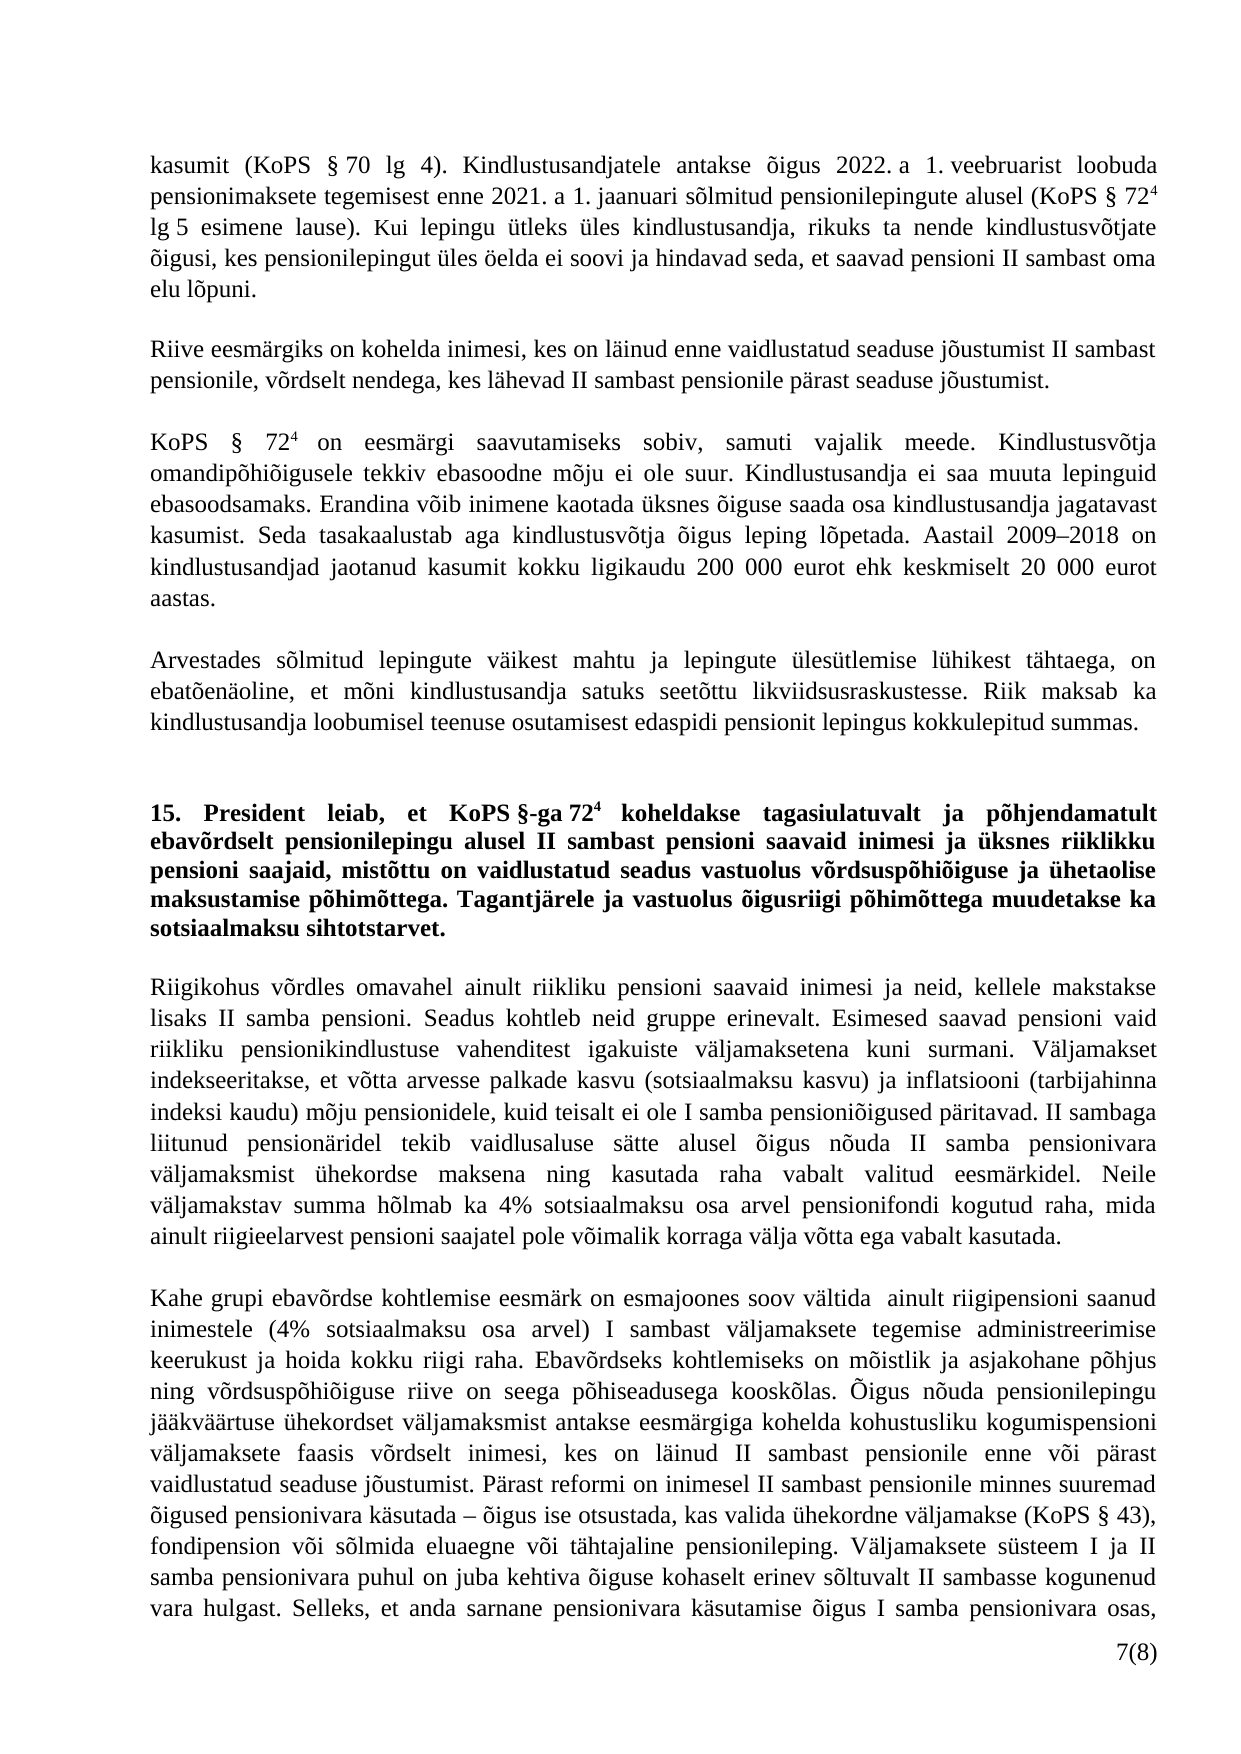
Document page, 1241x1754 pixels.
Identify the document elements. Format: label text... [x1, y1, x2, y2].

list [150, 150, 1157, 303]
text 15. President leiab, et KoPS §-ga 724 koheldakse tagasiulatuvalt ja põhjendamatult ebavõrdselt pensionilepingu alusel II sambast pensioni saavaid inimesi ja üksnes riiklikku pensioni saajaid, mistõttu on vaidlustatud seadus vastuolus võrdsuspõhiõiguse ja ühetaolise maksustamise põhimõttega. Tagantjärele ja vastuolus õigusriigi põhimõttega muudetakse ka sotsiaalmaksu sihtotstarvet. [150, 798, 1157, 941]
list KoPS § 724 on eesmärgi saavutamiseks sobiv, samuti vajalik meede. Kindlustusvõtja omandipõhiõigusele tekkiv ebasoodne mõju ei ole suur. Kindlustusandja ei saa muuta lepinguid ebasoodsamaks. Erandina võib inimene kaotada üksnes õiguse saada osa kindlustusandja jagatavast kasumist. Seda tasakaalustab aga kindlustusvõtja õigus leping lõpetada. Aastail 2009–2018 on kindlustusandjad jaotanud kasumit kokku ligikaudu 200 000 eurot ehk keskmiselt 20 000 eurot aastas. [150, 427, 1157, 611]
list Riive eesmärgiks on kohelda inimesi, kes on läinud enne vaidlustatud seaduse jõustumist II sambast pensionile, võrdselt nendega, kes lähevad II sambast pensionile pärast seaduse jõustumist. [150, 334, 1157, 394]
list Arvestades sõlmitud lepingute väikest mahtu ja lepingute ülesütlemise lühikest tähtaega, on ebatõenäoline, et mõni kindlustusandja satuks seetõttu likviidsusraskustesse. Riik maksab ka kindlustusandja loobumisel teenuse osutamisest edaspidi pensionit lepingus kokkulepitud summas. [150, 645, 1157, 736]
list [150, 1283, 1157, 1622]
text Riigikohus võrdles omavahel ainult riikliku pensioni saavaid inimesi ja neid, kellele makstakse lisaks II samba pensioni. Seadus kohtleb neid gruppe erinevalt. Esimesed saavad pensioni vaid riikliku pensionikindlustuse vahenditest igakuiste väljamaksetena kuni surmani. Väljamakset indekseeritakse, et võtta arvesse palkade kasvu (sotsiaalmaksu kasvu) ja inflatsiooni (tarbijahinna indeksi kaudu) mõju pensionidele, kuid teisalt ei ole I samba pensioniõigused päritavad. II sambaga liitunud pensionäridel tekib vaidlusaluse sätte alusel õigus nõuda II samba pensionivara väljamaksmist ühekordse maksena ning kasutada raha vabalt valitud eesmärkidel. Neile väljamakstav summa hõlmab ka 4% sotsiaalmaksu osa arvel pensionifondi kogutud raha, mida ainult riigieelarvest pensioni saajatel pole võimalik korraga välja võtta ega vabalt kasutada. [150, 972, 1157, 1249]
